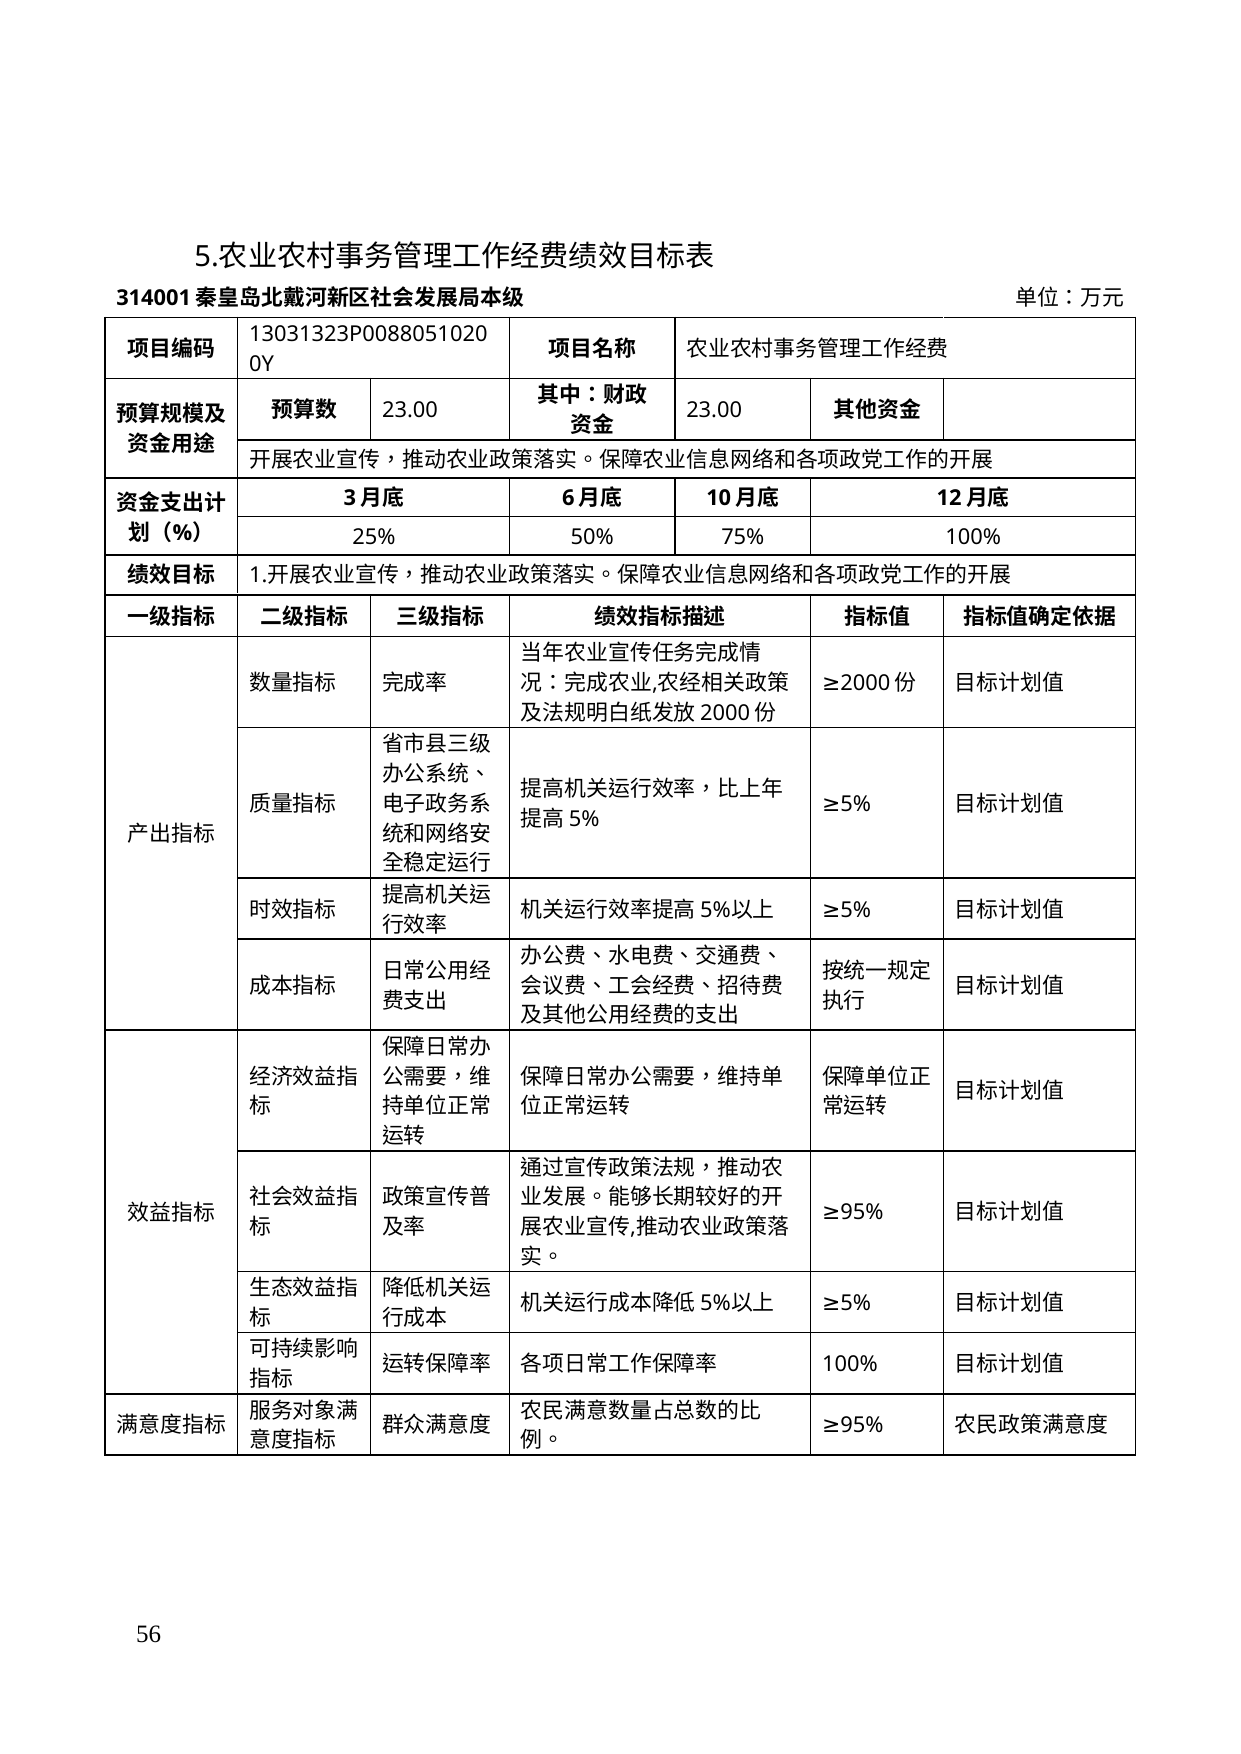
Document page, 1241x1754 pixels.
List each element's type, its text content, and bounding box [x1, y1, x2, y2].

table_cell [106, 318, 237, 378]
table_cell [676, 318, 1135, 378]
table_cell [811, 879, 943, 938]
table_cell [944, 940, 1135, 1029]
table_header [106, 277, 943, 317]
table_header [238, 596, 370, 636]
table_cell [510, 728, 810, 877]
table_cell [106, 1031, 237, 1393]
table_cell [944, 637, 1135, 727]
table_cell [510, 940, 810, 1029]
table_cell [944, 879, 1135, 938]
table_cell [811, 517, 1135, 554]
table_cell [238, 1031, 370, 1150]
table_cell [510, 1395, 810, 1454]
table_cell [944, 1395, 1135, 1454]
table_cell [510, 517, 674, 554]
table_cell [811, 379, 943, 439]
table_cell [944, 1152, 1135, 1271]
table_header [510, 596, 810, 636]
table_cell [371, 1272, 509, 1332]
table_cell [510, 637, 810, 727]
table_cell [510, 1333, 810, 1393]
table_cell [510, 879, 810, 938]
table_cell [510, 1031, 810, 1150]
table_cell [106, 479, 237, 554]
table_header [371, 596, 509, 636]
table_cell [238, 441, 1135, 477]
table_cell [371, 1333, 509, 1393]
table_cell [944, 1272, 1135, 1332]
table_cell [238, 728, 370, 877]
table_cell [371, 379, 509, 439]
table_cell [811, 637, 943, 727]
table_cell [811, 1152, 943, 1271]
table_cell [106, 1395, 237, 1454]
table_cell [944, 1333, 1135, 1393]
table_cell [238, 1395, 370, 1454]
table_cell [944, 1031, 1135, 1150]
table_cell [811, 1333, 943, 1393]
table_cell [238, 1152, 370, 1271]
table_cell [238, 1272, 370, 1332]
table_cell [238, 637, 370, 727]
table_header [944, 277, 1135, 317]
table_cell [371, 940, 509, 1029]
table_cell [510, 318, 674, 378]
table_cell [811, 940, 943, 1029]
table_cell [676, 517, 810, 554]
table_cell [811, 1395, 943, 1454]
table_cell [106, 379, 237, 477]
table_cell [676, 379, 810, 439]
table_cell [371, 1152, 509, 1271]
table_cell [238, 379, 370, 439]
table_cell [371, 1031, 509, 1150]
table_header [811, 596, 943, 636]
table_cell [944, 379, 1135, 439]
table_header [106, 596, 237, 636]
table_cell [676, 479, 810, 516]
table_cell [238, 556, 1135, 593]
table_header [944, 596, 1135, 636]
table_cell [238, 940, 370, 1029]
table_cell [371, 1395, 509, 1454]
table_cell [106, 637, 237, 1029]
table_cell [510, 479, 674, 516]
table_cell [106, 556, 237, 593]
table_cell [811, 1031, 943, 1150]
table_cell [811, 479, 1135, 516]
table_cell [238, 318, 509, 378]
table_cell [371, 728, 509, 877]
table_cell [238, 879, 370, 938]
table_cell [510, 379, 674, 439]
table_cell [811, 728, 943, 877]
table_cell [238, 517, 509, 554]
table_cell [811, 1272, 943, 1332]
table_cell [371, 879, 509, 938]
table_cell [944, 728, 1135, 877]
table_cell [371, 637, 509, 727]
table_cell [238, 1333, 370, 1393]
text 5.农业农村事务管理工作经费绩效目标表 [136, 236, 1104, 275]
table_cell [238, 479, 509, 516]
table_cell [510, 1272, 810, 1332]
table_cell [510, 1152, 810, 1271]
